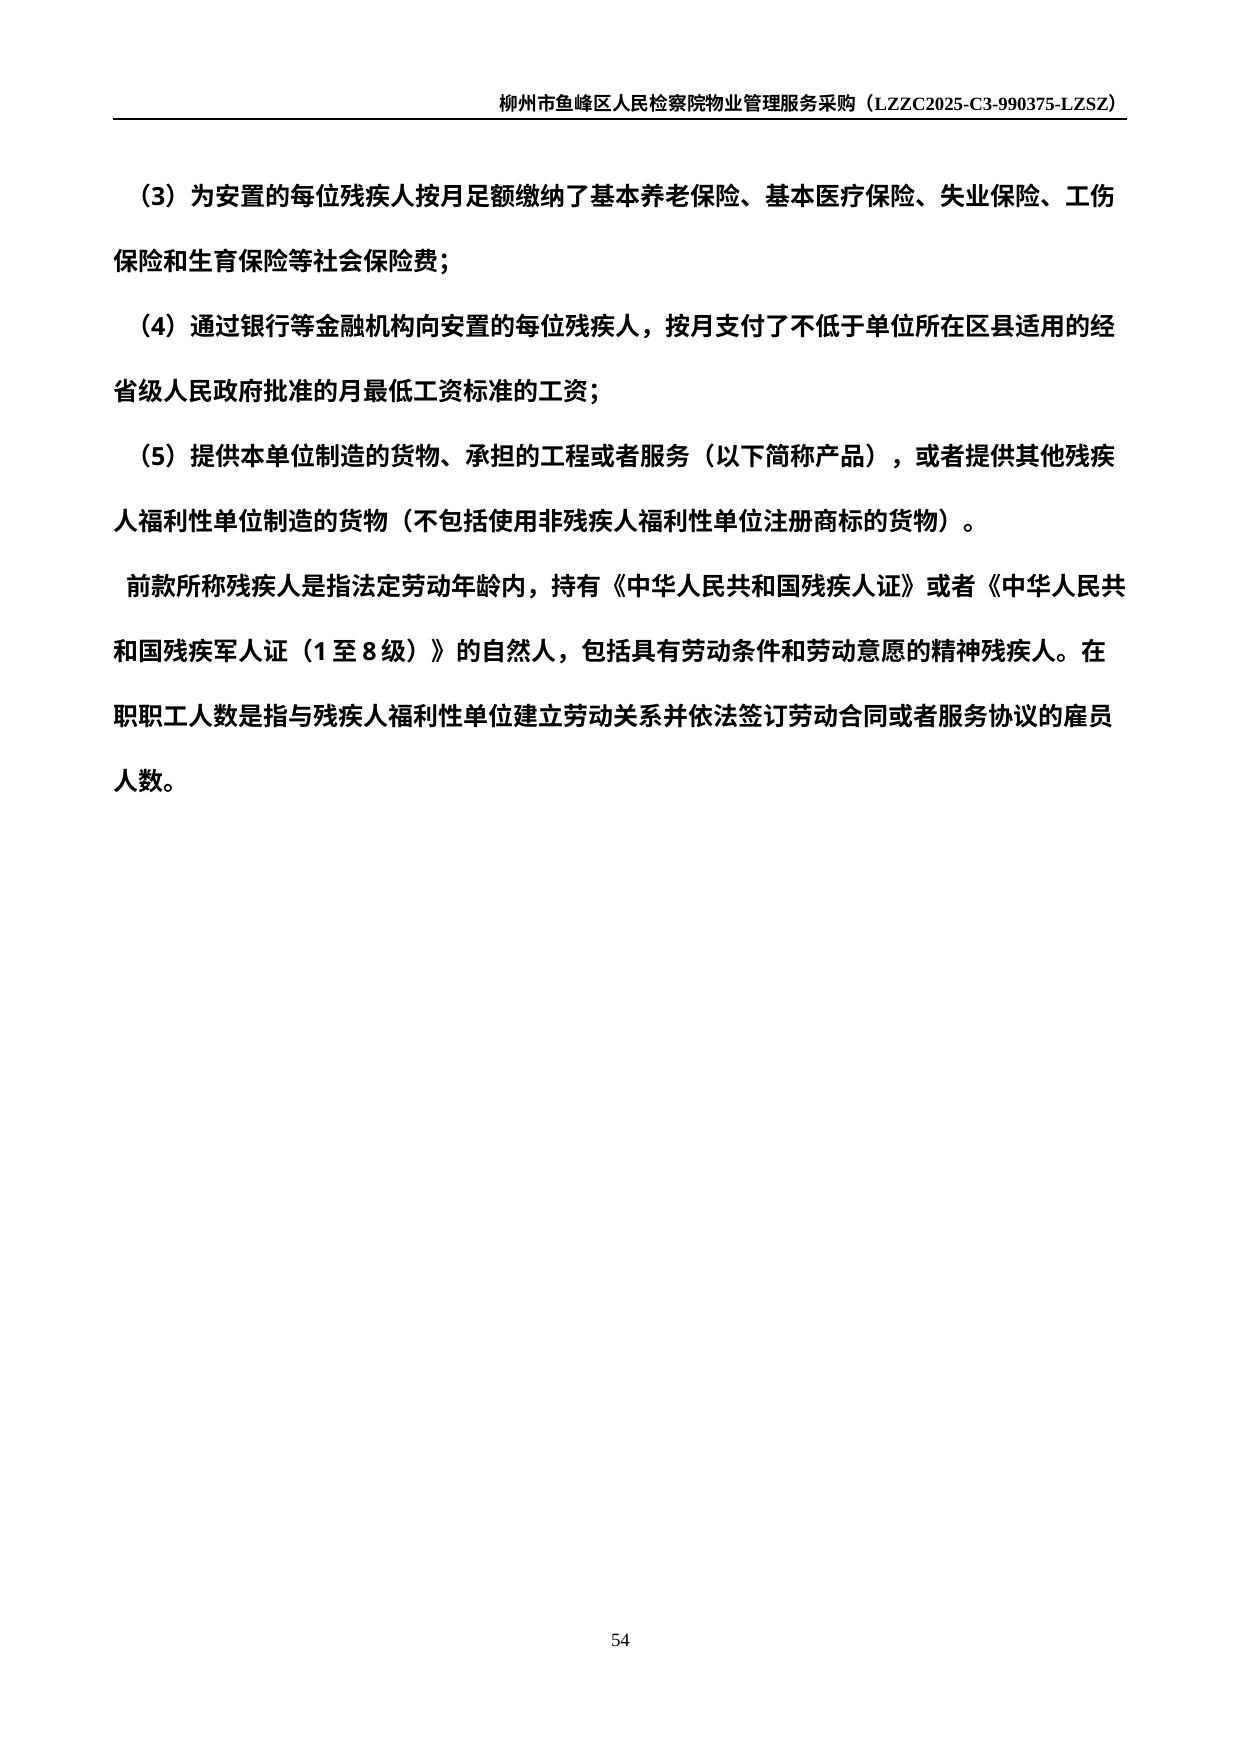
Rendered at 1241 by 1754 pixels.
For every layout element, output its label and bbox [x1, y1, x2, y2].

text [113, 162, 1127, 812]
